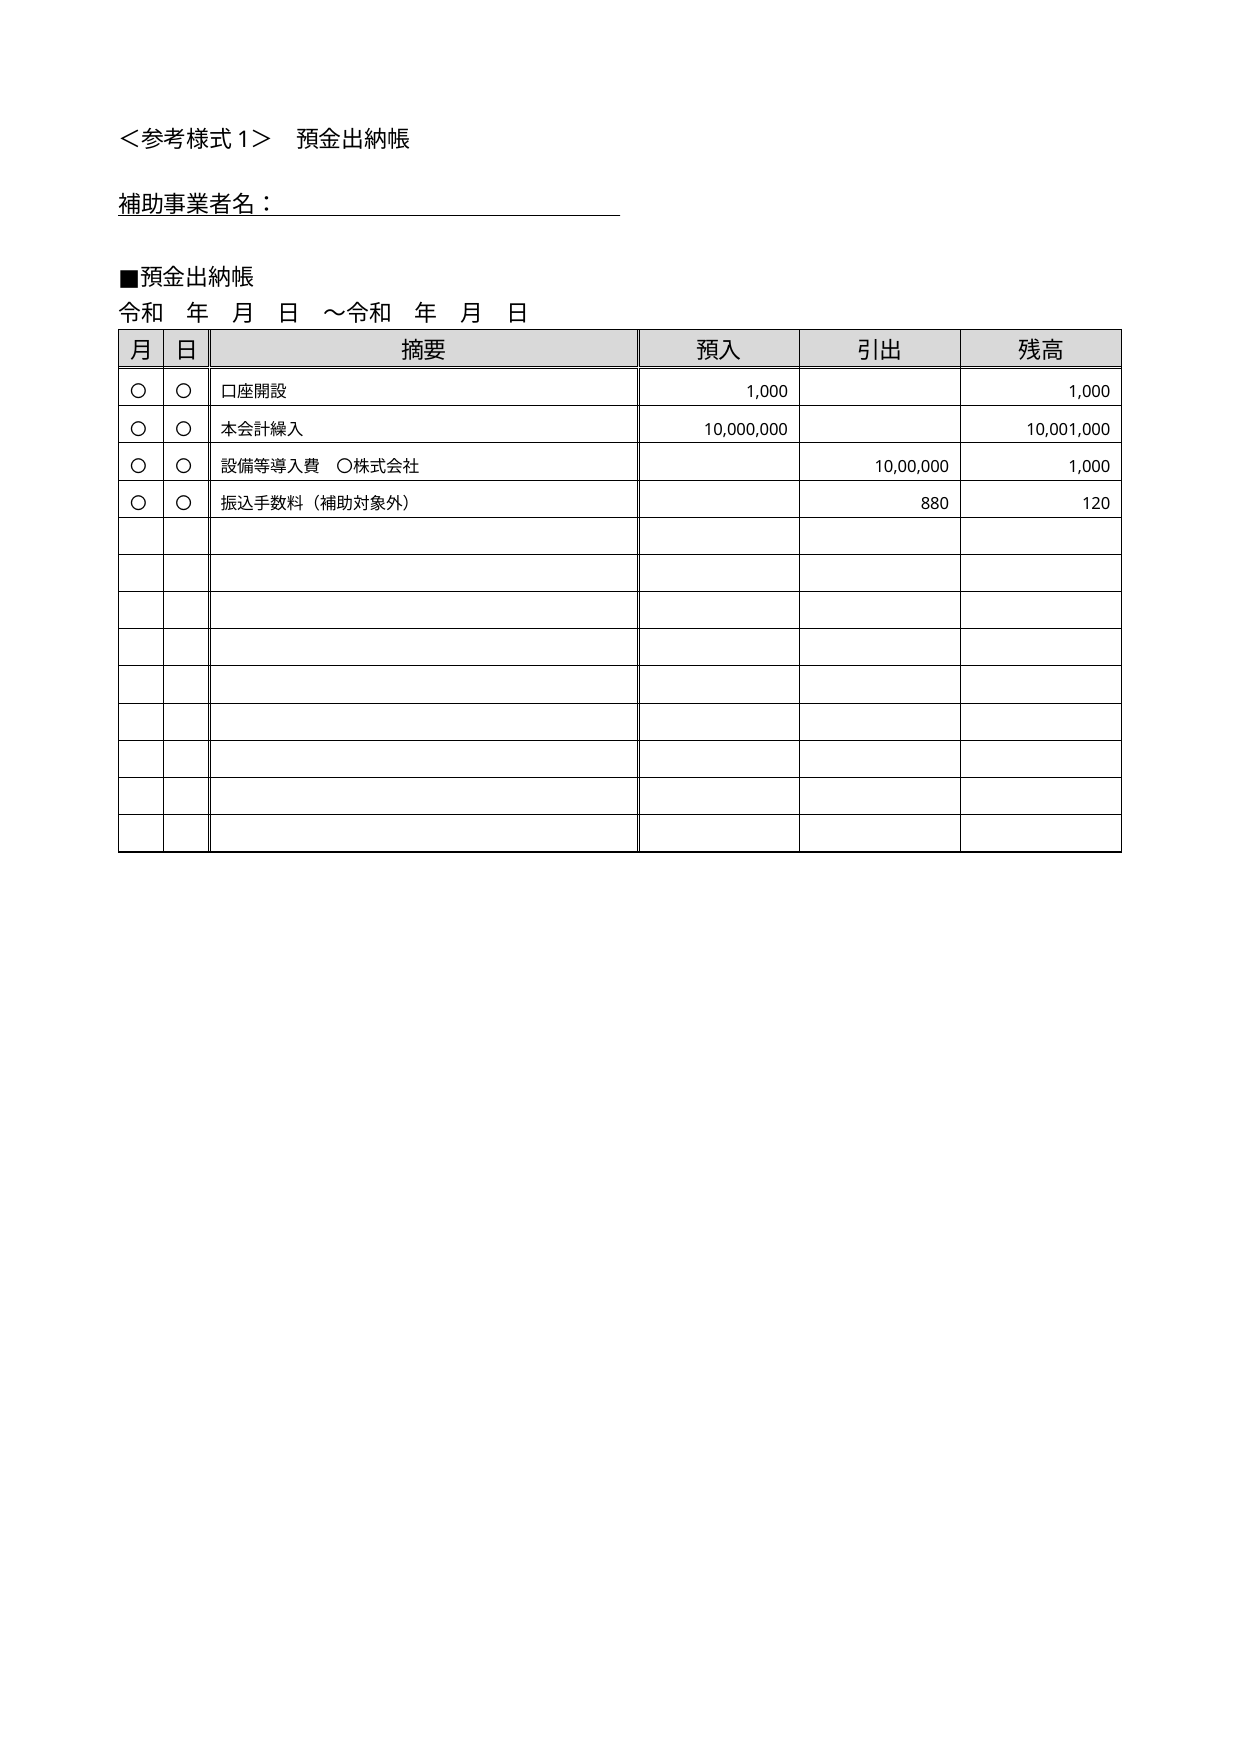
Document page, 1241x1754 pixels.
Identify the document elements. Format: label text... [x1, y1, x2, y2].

table_cell [211, 778, 637, 814]
table_cell [164, 815, 208, 851]
table_cell [800, 518, 960, 554]
table_cell [800, 555, 960, 591]
table_cell [164, 704, 208, 740]
table_cell [119, 778, 163, 814]
table_cell 〇 [119, 406, 163, 442]
table_cell [119, 741, 163, 777]
table_cell 本会計繰入 [211, 406, 637, 442]
table_cell [211, 815, 637, 851]
table_cell 〇 [164, 443, 208, 479]
table_cell [640, 518, 799, 554]
table_cell [164, 741, 208, 777]
table_cell [119, 518, 163, 554]
table_cell [961, 518, 1121, 554]
text ＜参考様式1＞ 預金出納帳 [118, 118, 1122, 154]
table_cell [211, 592, 637, 628]
table_cell 10,001,000 [961, 406, 1121, 442]
table_cell [164, 555, 208, 591]
table_cell [800, 369, 960, 405]
table_cell 120 [961, 481, 1121, 517]
table_cell [211, 629, 637, 665]
table_cell [211, 704, 637, 740]
table_cell [119, 666, 163, 703]
table_cell 10,000,000 [640, 406, 799, 442]
table_cell 〇 [119, 369, 163, 405]
table_cell [211, 741, 637, 777]
table_cell [211, 666, 637, 703]
table_cell [800, 629, 960, 665]
table_cell [961, 629, 1121, 665]
table_cell [164, 778, 208, 814]
table_cell 〇 [164, 481, 208, 517]
table_cell [211, 518, 637, 554]
table_cell [211, 555, 637, 591]
table_cell [119, 704, 163, 740]
table_cell [119, 592, 163, 628]
table_header 引出 [800, 330, 960, 366]
table_cell 設備等導入費 〇株式会社 [211, 443, 637, 479]
table_header 月 [119, 330, 163, 366]
table_cell [961, 741, 1121, 777]
table_cell 〇 [164, 369, 208, 405]
table_cell 10,00,000 [800, 443, 960, 479]
table_cell [800, 778, 960, 814]
table_cell [119, 629, 163, 665]
table_cell 1,000 [961, 369, 1121, 405]
table_cell [800, 592, 960, 628]
table_cell [119, 555, 163, 591]
table_header 摘要 [211, 330, 637, 366]
table_cell [164, 518, 208, 554]
table_cell [640, 778, 799, 814]
table_cell [961, 778, 1121, 814]
table_cell [119, 815, 163, 851]
table_cell [640, 666, 799, 703]
table_cell [164, 592, 208, 628]
table_cell [800, 704, 960, 740]
table_cell [640, 741, 799, 777]
text ■預金出納帳 [118, 256, 1122, 292]
table_cell [800, 666, 960, 703]
table_cell [640, 815, 799, 851]
table_cell [640, 704, 799, 740]
table_cell [640, 629, 799, 665]
table_cell [640, 481, 799, 517]
text 令和 年 月 日 ～令和 年 月 日 [118, 292, 1122, 329]
table_cell [961, 704, 1121, 740]
table_cell [961, 666, 1121, 703]
table_cell 振込手数料（補助対象外） [211, 481, 637, 517]
table_cell [800, 406, 960, 442]
table_cell 880 [800, 481, 960, 517]
table_header 残高 [961, 330, 1121, 366]
text 補助事業者名： [118, 184, 1122, 220]
table_cell 〇 [119, 481, 163, 517]
table_cell 〇 [164, 406, 208, 442]
table_cell [800, 741, 960, 777]
table_cell [640, 443, 799, 479]
table_cell [961, 592, 1121, 628]
table_cell [961, 815, 1121, 851]
table_cell 1,000 [640, 369, 799, 405]
table_cell 口座開設 [211, 369, 637, 405]
table_cell [640, 555, 799, 591]
table_cell [640, 592, 799, 628]
table_cell [164, 629, 208, 665]
table_cell 〇 [119, 443, 163, 479]
table_cell [164, 666, 208, 703]
table_cell [800, 815, 960, 851]
table_cell [961, 555, 1121, 591]
table_cell 1,000 [961, 443, 1121, 479]
table_header 預入 [640, 330, 799, 366]
table_header 日 [164, 330, 208, 366]
